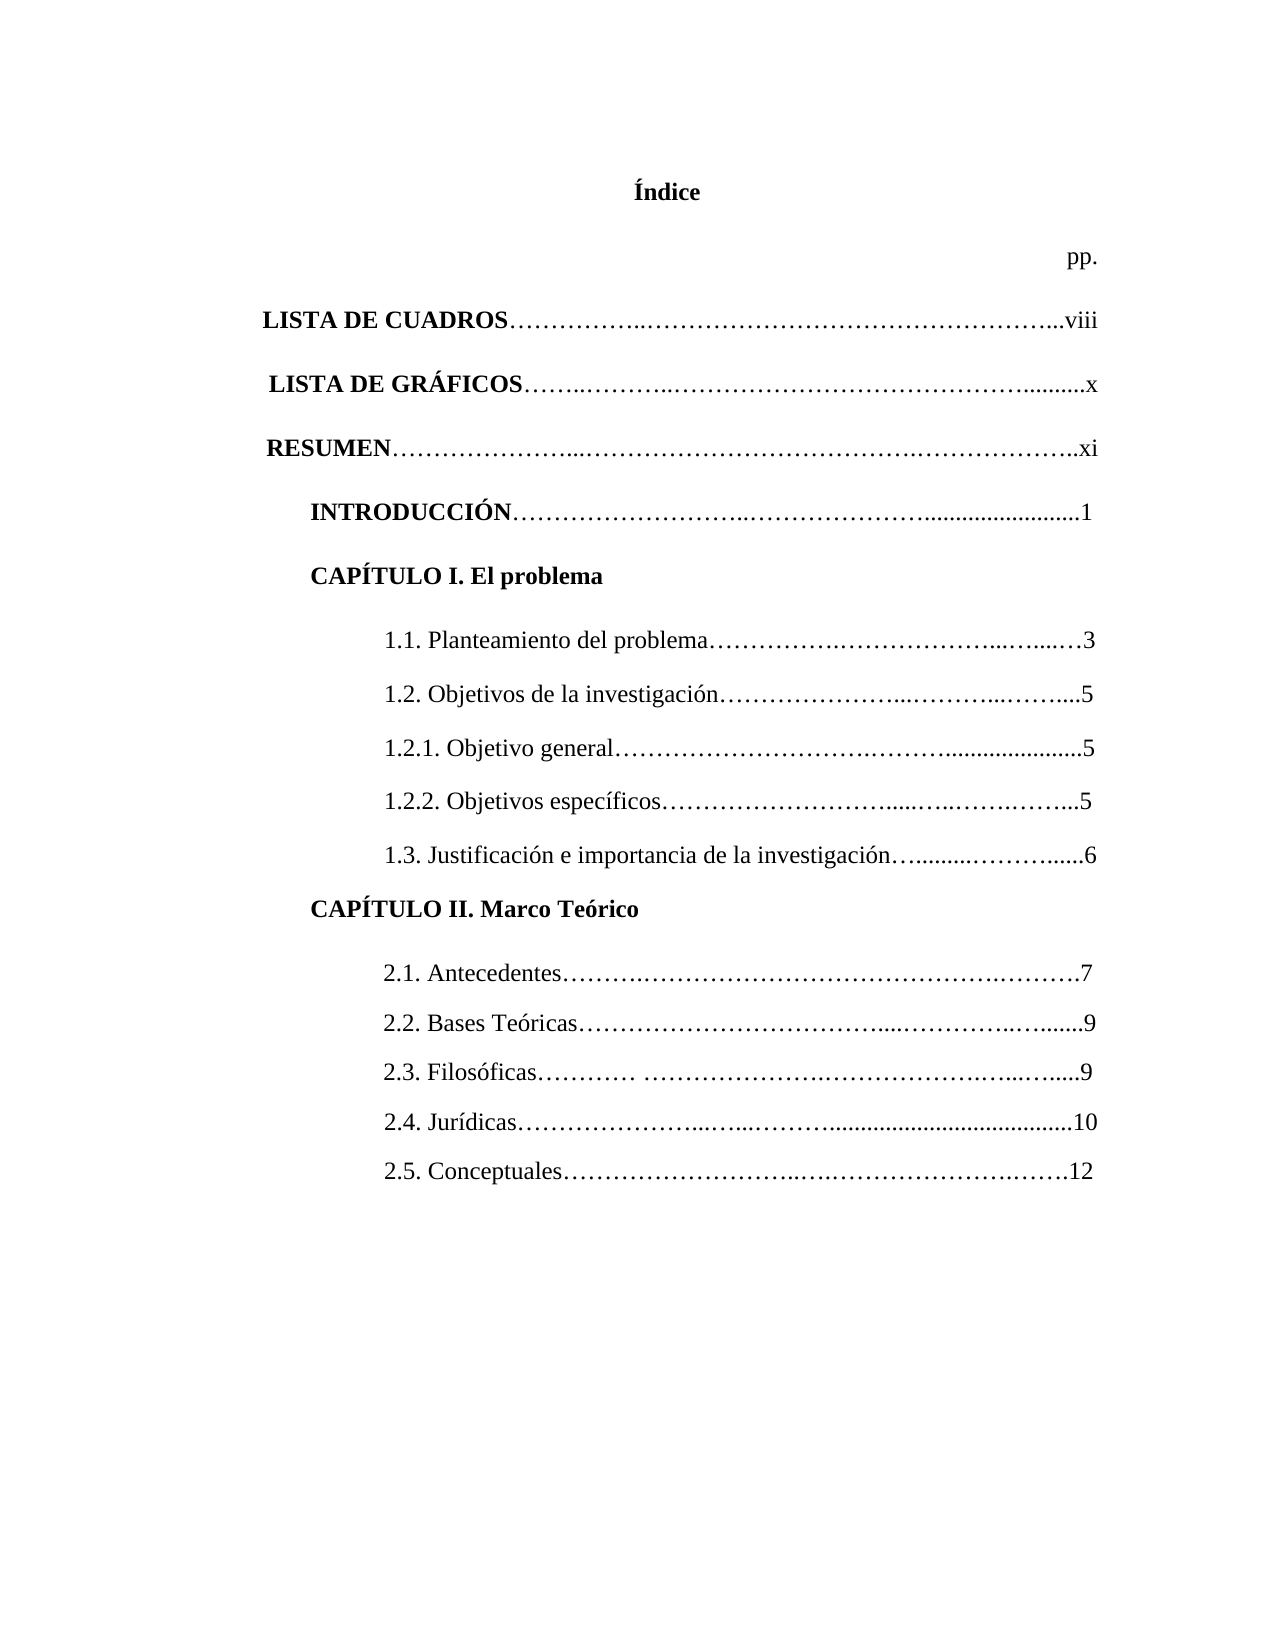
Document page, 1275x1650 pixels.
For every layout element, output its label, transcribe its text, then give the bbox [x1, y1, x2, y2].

text LISTA DE CUADROS……………..…………………………………………...viii [236, 305, 1098, 334]
text 2.5. Conceptuales………………………..….………………….…….12 [236, 1156, 1098, 1185]
text INTRODUCCIÓN………………………..………………….........................1 [236, 497, 1098, 526]
text 1.2. Objetivos de la investigación…………………...………...……....5 [236, 679, 1098, 707]
text 2.4. Jurídicas…………………...…...……….......................................10 [383, 1107, 1098, 1136]
text RESUMEN…………………...………………………………….………………..xi [236, 433, 1098, 462]
text 1.2.2. Objetivos específicos……………………….....…..…….……...5 [236, 786, 1098, 815]
text CAPÍTULO I. El problema [236, 561, 1098, 590]
text pp. [236, 241, 1098, 270]
text 2.1. Antecedentes……….…………………………………….……….7 [383, 958, 1098, 987]
text 2.2. Bases Teóricas………………………………....…………..….......9 [383, 1008, 1098, 1036]
text 1.1. Planteamiento del problema…………….………………...…....…3 [236, 625, 1098, 654]
text LISTA DE GRÁFICOS……..………..……………………………………..........x [236, 369, 1098, 398]
text 2.3. Filosóficas………… ………………….……………….…...….....9 [383, 1057, 1098, 1086]
text CAPÍTULO II. Marco Teórico [236, 894, 1098, 923]
text 1.3. Justificación e importancia de la investigación….........………......6 [236, 840, 1098, 869]
text Índice [236, 177, 1098, 206]
text 1.2.1. Objetivo general………………………….………......................5 [236, 733, 1098, 761]
